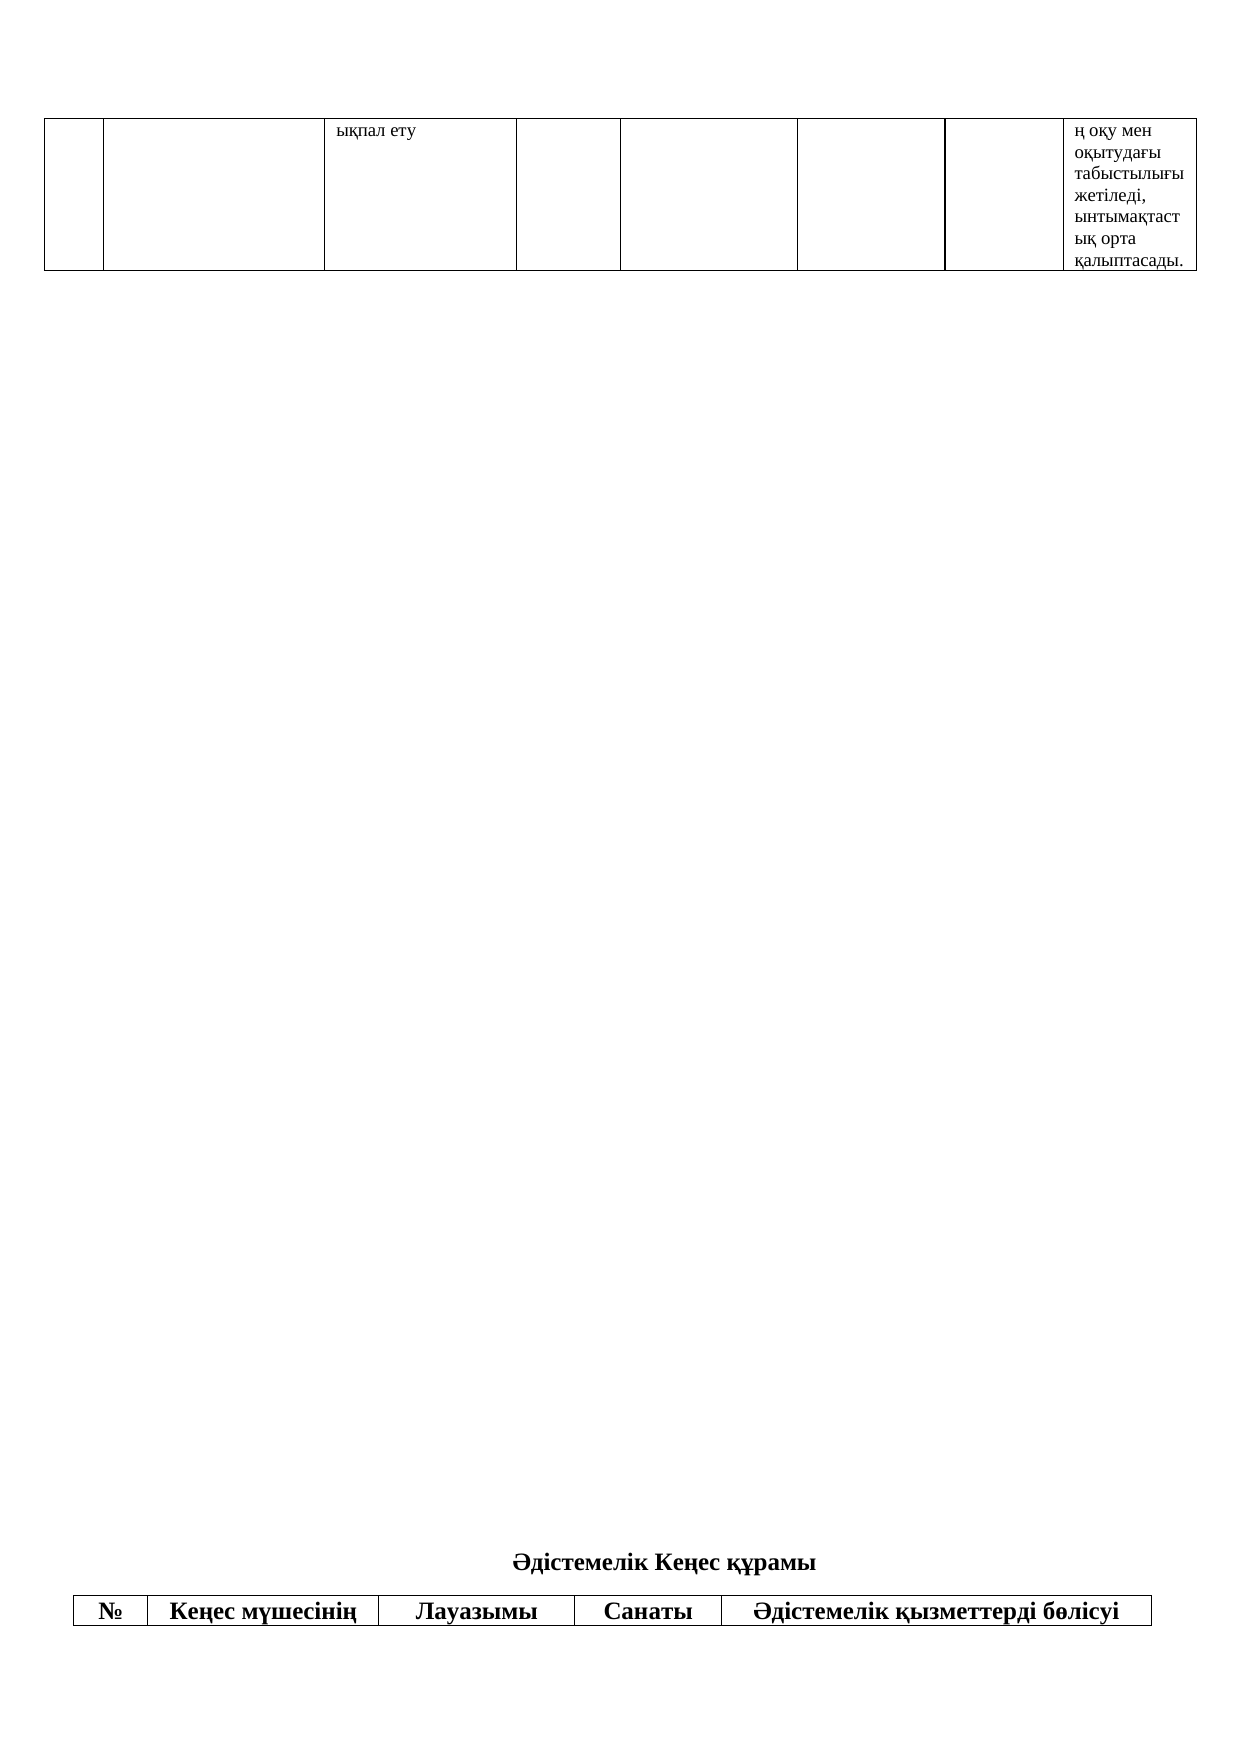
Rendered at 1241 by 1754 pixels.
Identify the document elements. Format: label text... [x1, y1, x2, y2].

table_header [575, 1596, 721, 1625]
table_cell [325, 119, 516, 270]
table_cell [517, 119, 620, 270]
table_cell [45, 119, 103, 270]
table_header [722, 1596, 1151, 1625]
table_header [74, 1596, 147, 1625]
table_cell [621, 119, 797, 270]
text Әдістемелік Кеңес құрамы [177, 1547, 1152, 1576]
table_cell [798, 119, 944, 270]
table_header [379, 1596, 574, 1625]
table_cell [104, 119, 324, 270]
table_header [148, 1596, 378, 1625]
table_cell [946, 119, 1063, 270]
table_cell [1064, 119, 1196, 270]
